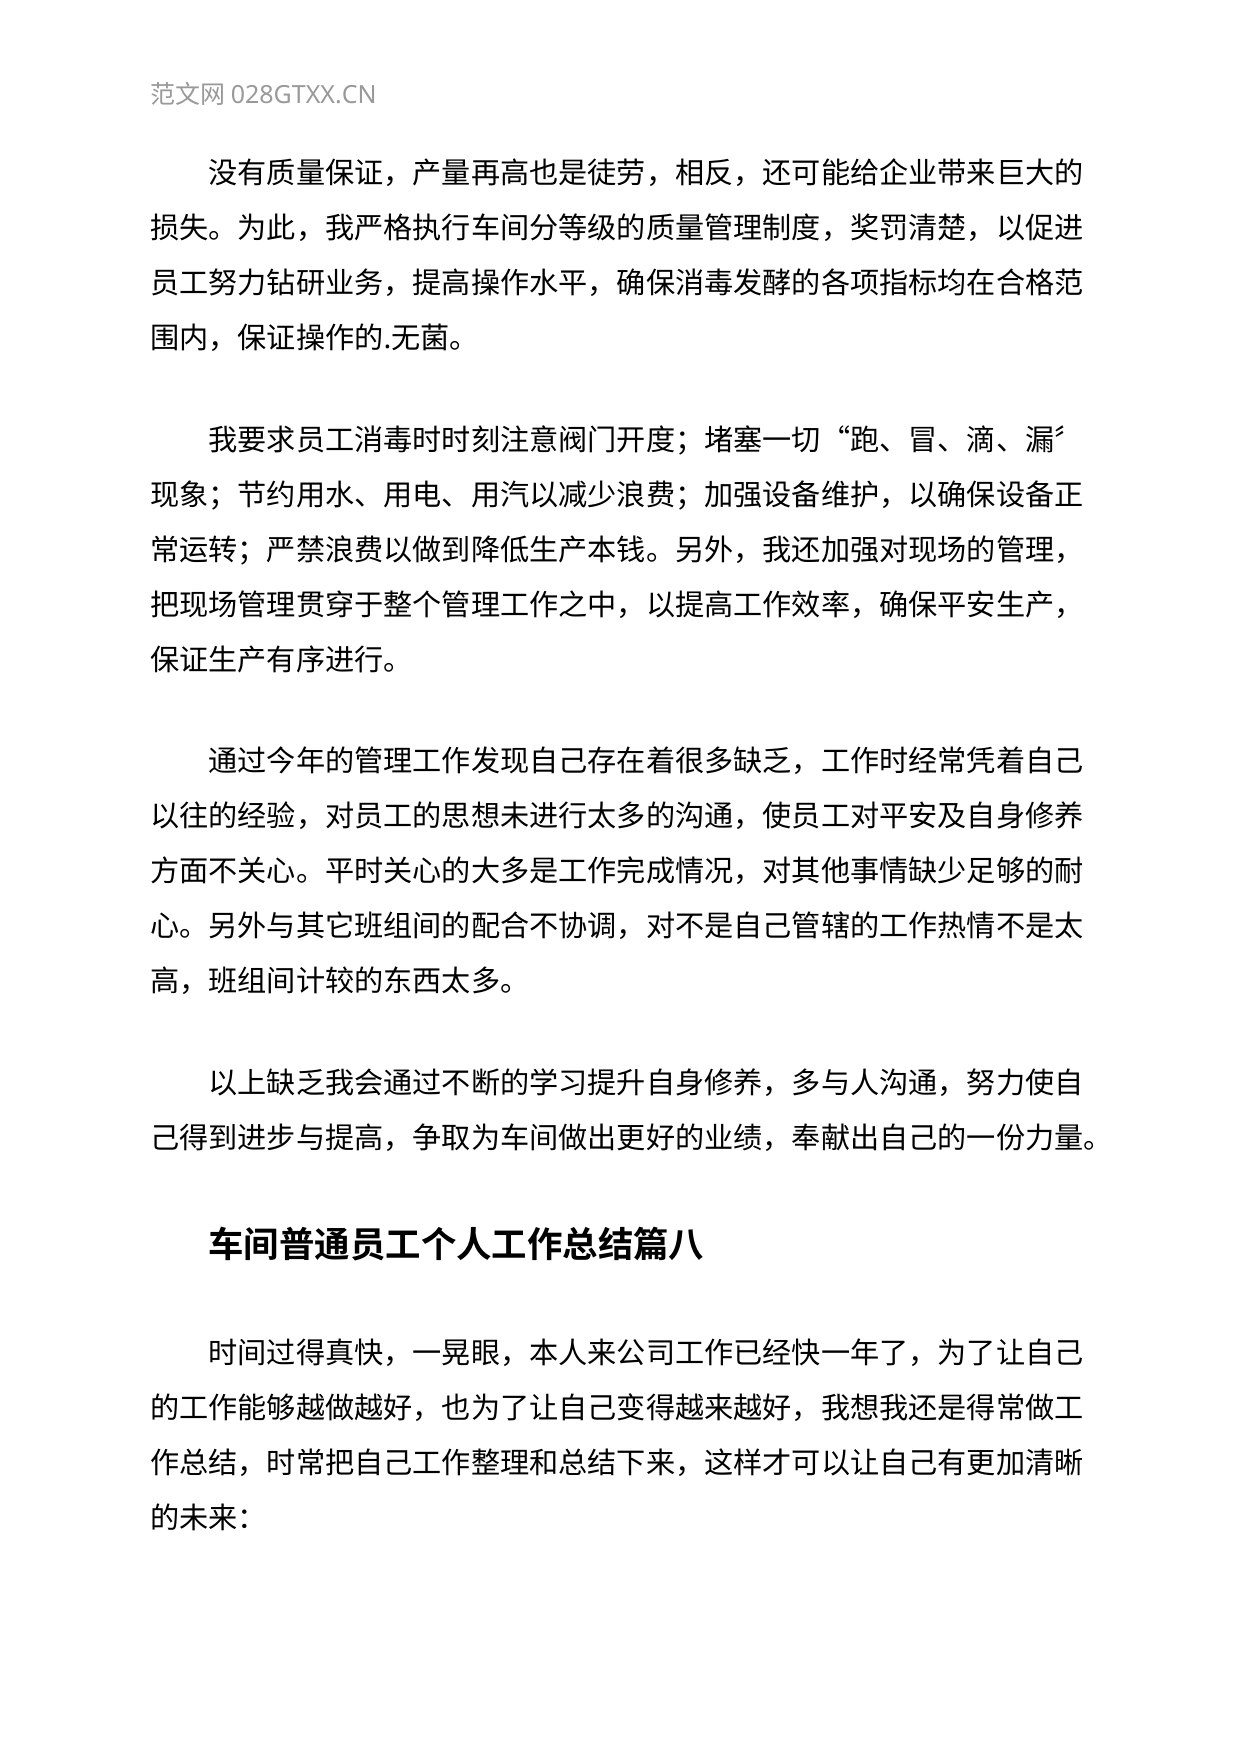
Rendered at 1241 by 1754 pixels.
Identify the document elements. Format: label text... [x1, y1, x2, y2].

text 没有质量保证，产量再高也是徒劳，相反，还可能给企业带来巨大的损失。为此，我严格执行车间分等级的质量管理制度，奖罚清楚，以促进员工努力钻研业务，提高操作水平，确保消毒发酵的各项指标均在合格范围内，保证操作的.无菌。 [150, 150, 1090, 357]
text 以上缺乏我会通过不断的学习提升自身修养，多与人沟通，努力使自己得到进步与提高，争取为车间做出更好的业绩，奉献出自己的一份力量。 [150, 1059, 1090, 1157]
text 时间过得真快，一晃眼，本人来公司工作已经快一年了，为了让自己的工作能够越做越好，也为了让自己变得越来越好，我想我还是得常做工作总结，时常把自己工作整理和总结下来，这样才可以让自己有更加清晰的未来： [150, 1329, 1090, 1536]
text 通过今年的管理工作发现自己存在着很多缺乏，工作时经常凭着自己以往的经验，对员工的思想未进行太多的沟通，使员工对平安及自身修养方面不关心。平时关心的大多是工作完成情况，对其他事情缺少足够的耐心。另外与其它班组间的配合不协调，对不是自己管辖的工作热情不是太高，班组间计较的东西太多。 [150, 738, 1090, 1000]
text 车间普通员工个人工作总结篇八 [150, 1216, 1090, 1267]
text 我要求员工消毒时时刻注意阀门开度；堵塞一切“跑、冒、滴、漏〞现象；节约用水、用电、用汽以减少浪费；加强设备维护，以确保设备正常运转；严禁浪费以做到降低生产本钱。另外，我还加强对现场的管理，把现场管理贯穿于整个管理工作之中，以提高工作效率，确保平安生产，保证生产有序进行。 [150, 417, 1090, 678]
